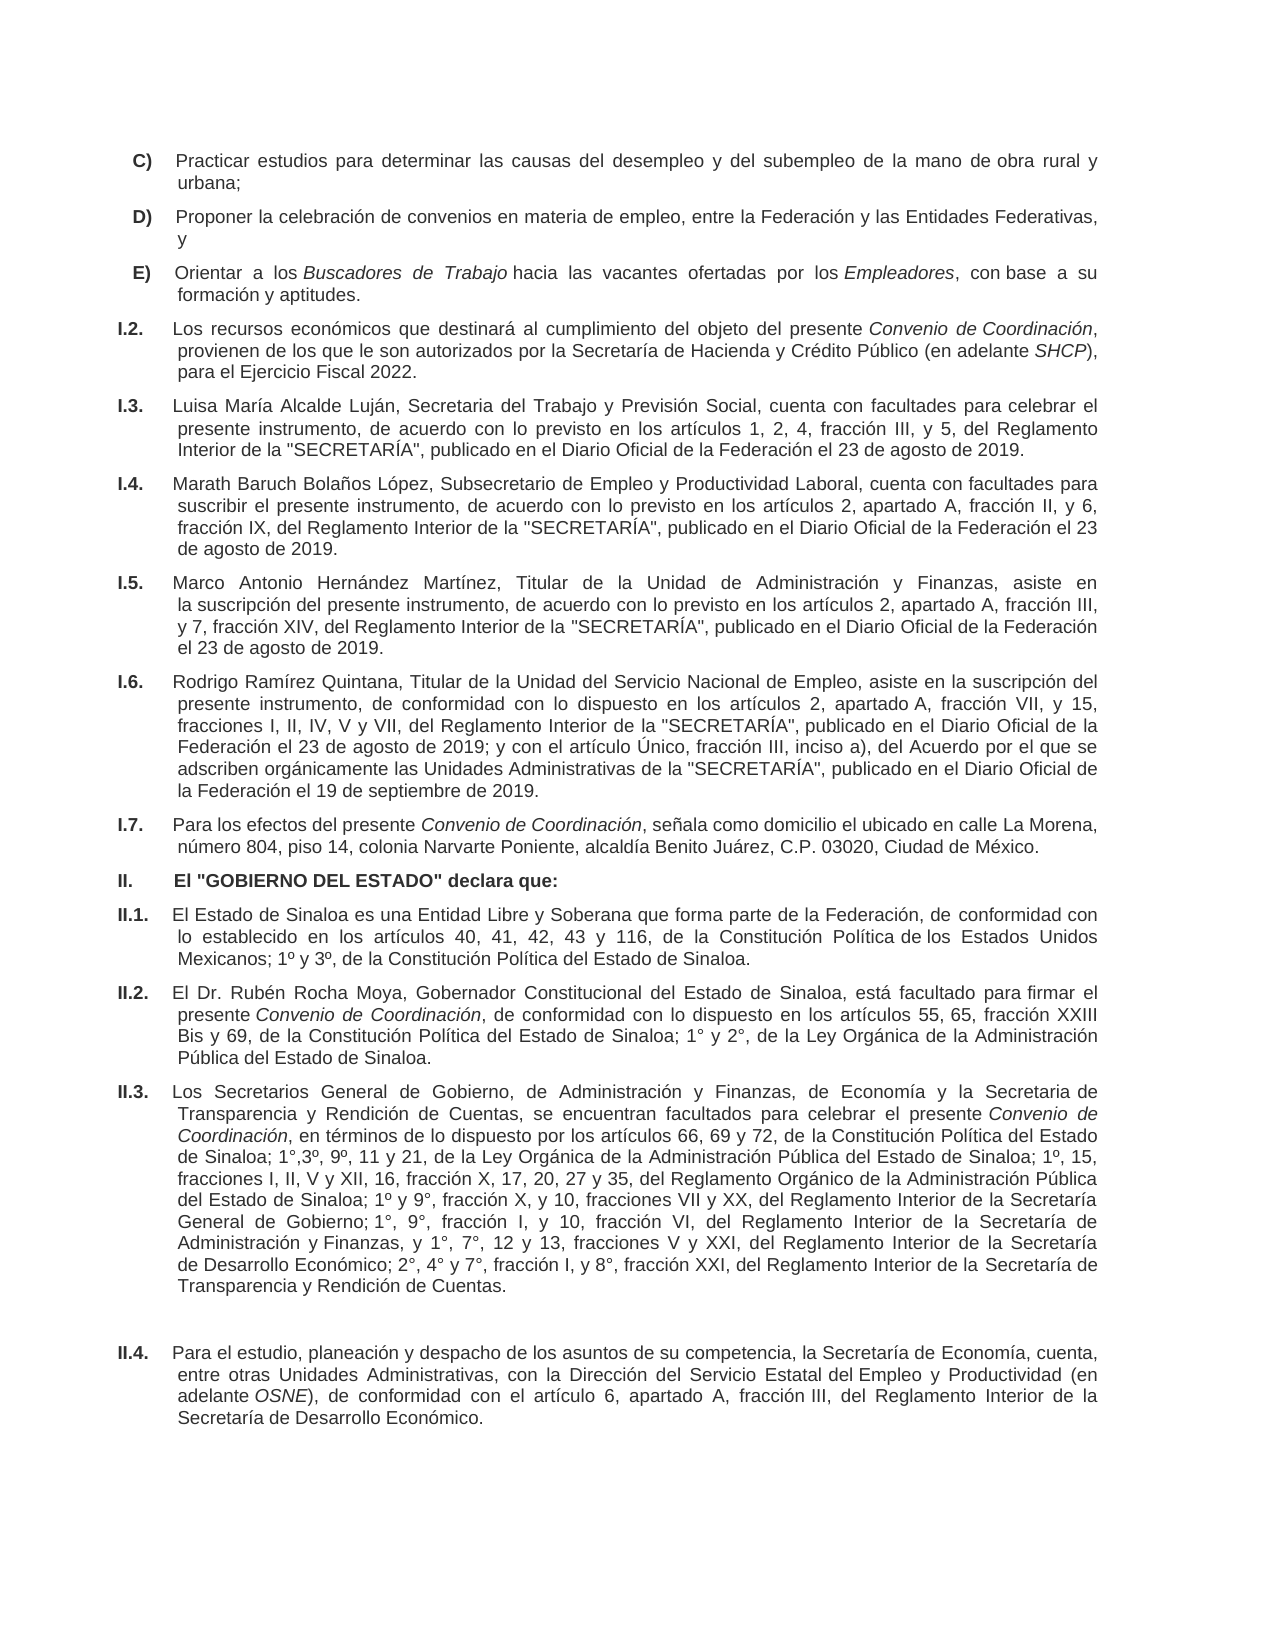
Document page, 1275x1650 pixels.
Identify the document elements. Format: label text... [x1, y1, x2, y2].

text I.3. Luisa María Alcalde Luján, Secretaria del Trabajo y Previsión Social, cuenta con facultades para celebrar el presente instrumento, de acuerdo con lo previsto en los artículos 1, 2, 4, fracción III, y 5, del Reglamento Interior de la "SECRETARÍA", publicado en el Diario Oficial de la Federación el 23 de agosto de 2019. [117, 393, 1098, 460]
text C) Practicar estudios para determinar las causas del desempleo y del subempleo de la mano de obra rural y urbana; [132, 148, 1098, 193]
text I.2. Los recursos económicos que destinará al cumplimiento del objeto del presente Convenio de Coordinación, provienen de los que le son autorizados por la Secretaría de Hacienda y Crédito Público (en adelante SHCP), para el Ejercicio Fiscal 2022. [117, 316, 1098, 383]
text I.5. Marco Antonio Hernández Martínez, Titular de la Unidad de Administración y Finanzas, asiste en la suscripción del presente instrumento, de acuerdo con lo previsto en los artículos 2, apartado A, fracción III, y 7, fracción XIV, del Reglamento Interior de la "SECRETARÍA", publicado en el Diario Oficial de la Federación el 23 de agosto de 2019. [117, 570, 1098, 659]
text II. El "GOBIERNO DEL ESTADO" declara que: [117, 868, 1098, 892]
text II.4. Para el estudio, planeación y despacho de los asuntos de su competencia, la Secretaría de Economía, cuenta, entre otras Unidades Administrativas, con la Dirección del Servicio Estatal del Empleo y Productividad (en adelante OSNE), de conformidad con el artículo 6, apartado A, fracción III, del Reglamento Interior de la Secretaría de Desarrollo Económico. [117, 1339, 1098, 1428]
text II.2. El Dr. Rubén Rocha Moya, Gobernador Constitucional del Estado de Sinaloa, está facultado para firmar el presente Convenio de Coordinación, de conformidad con lo dispuesto en los artículos 55, 65, fracción XXIII Bis y 69, de la Constitución Política del Estado de Sinaloa; 1° y 2°, de la Ley Orgánica de la Administración Pública del Estado de Sinaloa. [117, 980, 1098, 1068]
text E) Orientar a los Buscadores de Trabajo hacia las vacantes ofertadas por los Empleadores, con base a su formación y aptitudes. [132, 260, 1098, 305]
text D) Proponer la celebración de convenios en materia de empleo, entre la Federación y las Entidades Federativas, y [132, 204, 1098, 249]
text II.1. El Estado de Sinaloa es una Entidad Libre y Soberana que forma parte de la Federación, de conformidad con lo establecido en los artículos 40, 41, 42, 43 y 116, de la Constitución Política de los Estados Unidos Mexicanos; 1º y 3º, de la Constitución Política del Estado de Sinaloa. [117, 902, 1098, 969]
text I.7. Para los efectos del presente Convenio de Coordinación, señala como domicilio el ubicado en calle La Morena, número 804, piso 14, colonia Narvarte Poniente, alcaldía Benito Juárez, C.P. 03020, Ciudad de México. [117, 812, 1098, 857]
text II.3. Los Secretarios General de Gobierno, de Administración y Finanzas, de Economía y la Secretaria de Transparencia y Rendición de Cuentas, se encuentran facultados para celebrar el presente Convenio de Coordinación, en términos de lo dispuesto por los artículos 66, 69 y 72, de la Constitución Política del Estado de Sinaloa; 1°,3º, 9º, 11 y 21, de la Ley Orgánica de la Administración Pública del Estado de Sinaloa; 1º, 15, fracciones I, II, V y XII, 16, fracción X, 17, 20, 27 y 35, del Reglamento Orgánico de la Administración Pública del Estado de Sinaloa; 1º y 9°, fracción X, y 10, fracciones VII y XX, del Reglamento Interior de la Secretaría General de Gobierno; 1°, 9°, fracción I, y 10, fracción VI, del Reglamento Interior de la Secretaría de Administración y Finanzas, y 1°, 7°, 12 y 13, fracciones V y XXI, del Reglamento Interior de la Secretaría de Desarrollo Económico; 2°, 4° y 7°, fracción I, y 8°, fracción XXI, del Reglamento Interior de la Secretaría de Transparencia y Rendición de Cuentas. [117, 1079, 1098, 1297]
text I.4. Marath Baruch Bolaños López, Subsecretario de Empleo y Productividad Laboral, cuenta con facultades para suscribir el presente instrumento, de acuerdo con lo previsto en los artículos 2, apartado A, fracción II, y 6, fracción IX, del Reglamento Interior de la "SECRETARÍA", publicado en el Diario Oficial de la Federación el 23 de agosto de 2019. [117, 471, 1098, 559]
text I.6. Rodrigo Ramírez Quintana, Titular de la Unidad del Servicio Nacional de Empleo, asiste en la suscripción del presente instrumento, de conformidad con lo dispuesto en los artículos 2, apartado A, fracción VII, y 15, fracciones I, II, IV, V y VII, del Reglamento Interior de la "SECRETARÍA", publicado en el Diario Oficial de la Federación el 23 de agosto de 2019; y con el artículo Único, fracción III, inciso a), del Acuerdo por el que se adscriben orgánicamente las Unidades Administrativas de la "SECRETARÍA", publicado en el Diario Oficial de la Federación el 19 de septiembre de 2019. [117, 669, 1098, 801]
